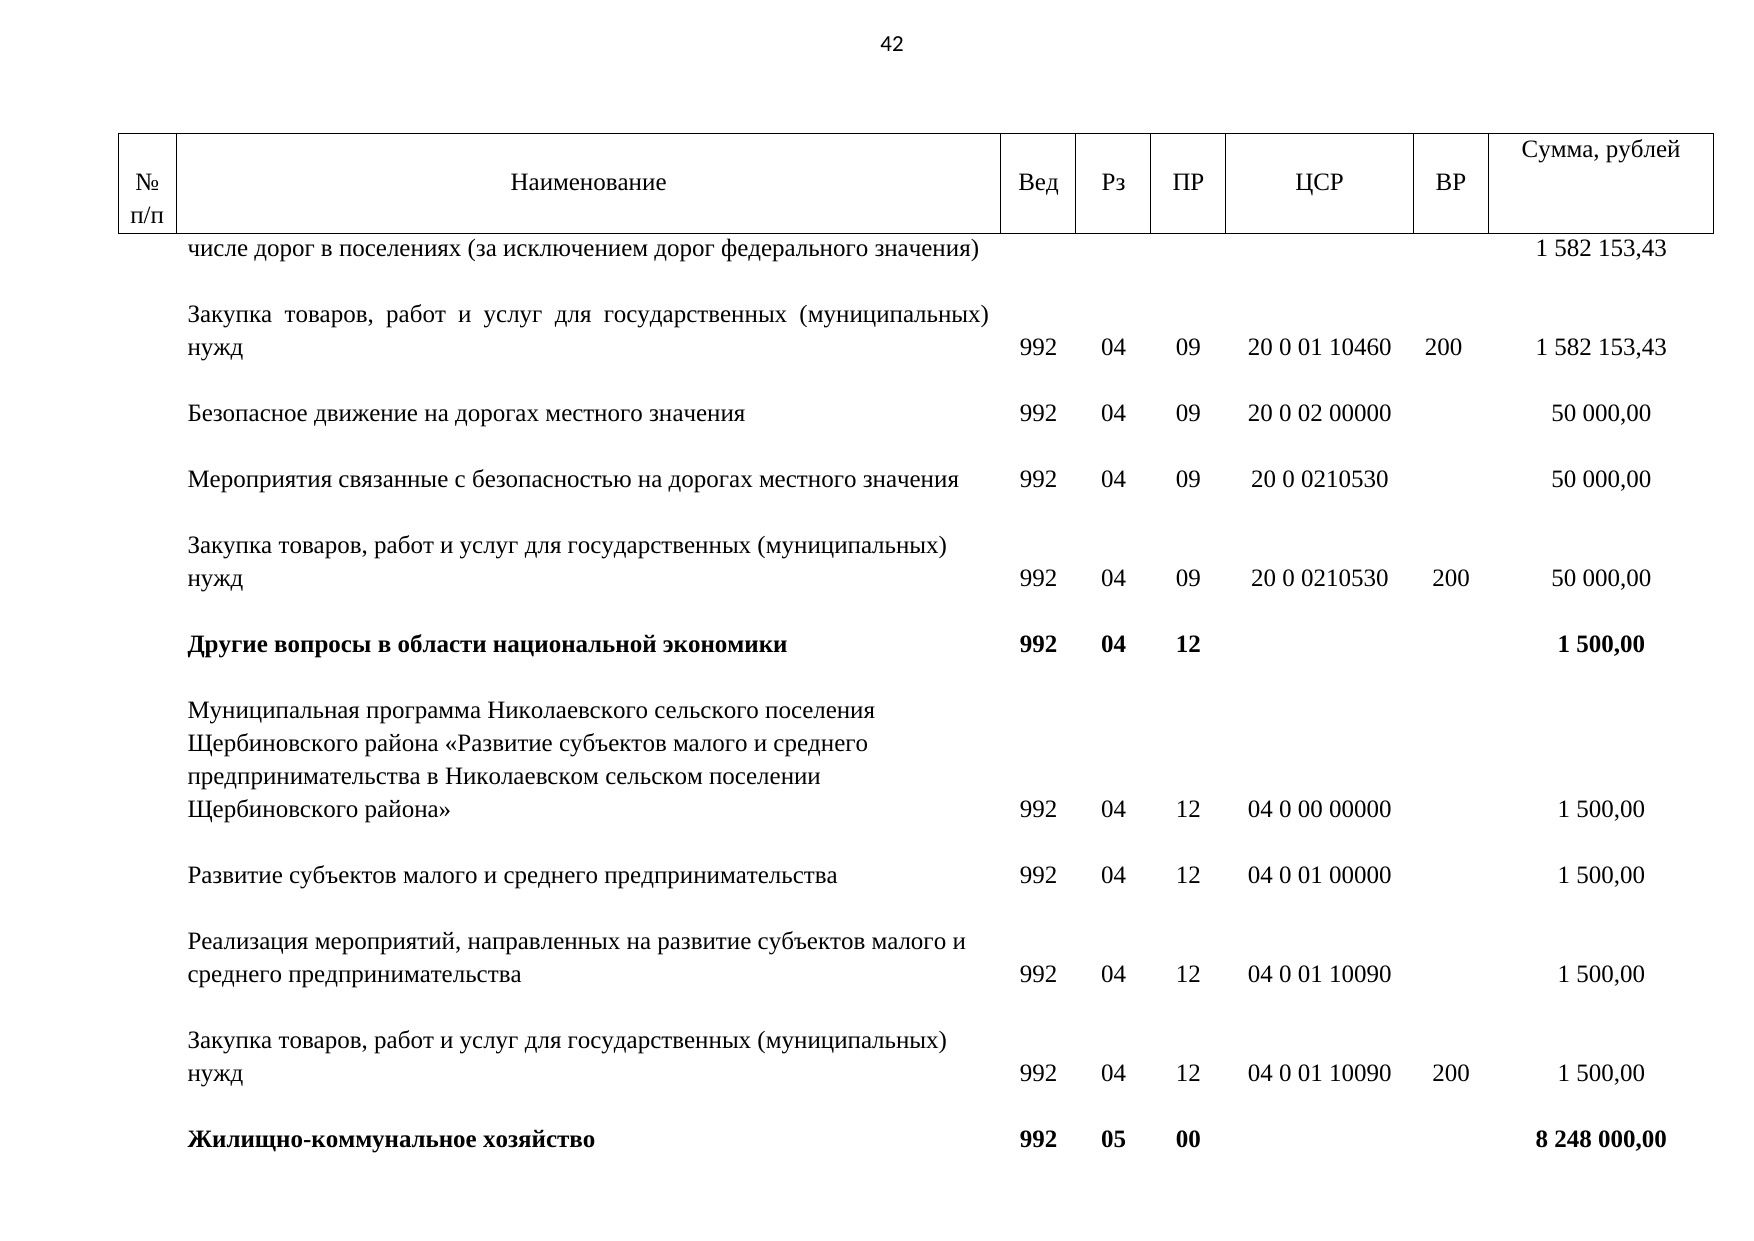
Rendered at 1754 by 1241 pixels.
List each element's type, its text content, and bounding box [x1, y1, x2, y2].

table_header Сумма, рублей [1489, 134, 1713, 233]
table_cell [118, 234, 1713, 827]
table_header ЦСР [1226, 134, 1413, 233]
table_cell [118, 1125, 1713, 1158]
table_header ВР [1414, 134, 1488, 233]
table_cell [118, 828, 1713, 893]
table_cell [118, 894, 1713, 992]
table_header № п/п [119, 134, 176, 233]
table_header Наименование [177, 134, 1000, 233]
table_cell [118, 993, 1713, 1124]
table_header Рз [1076, 134, 1150, 233]
table_header Вед [1001, 134, 1075, 233]
table_header ПР [1151, 134, 1225, 233]
